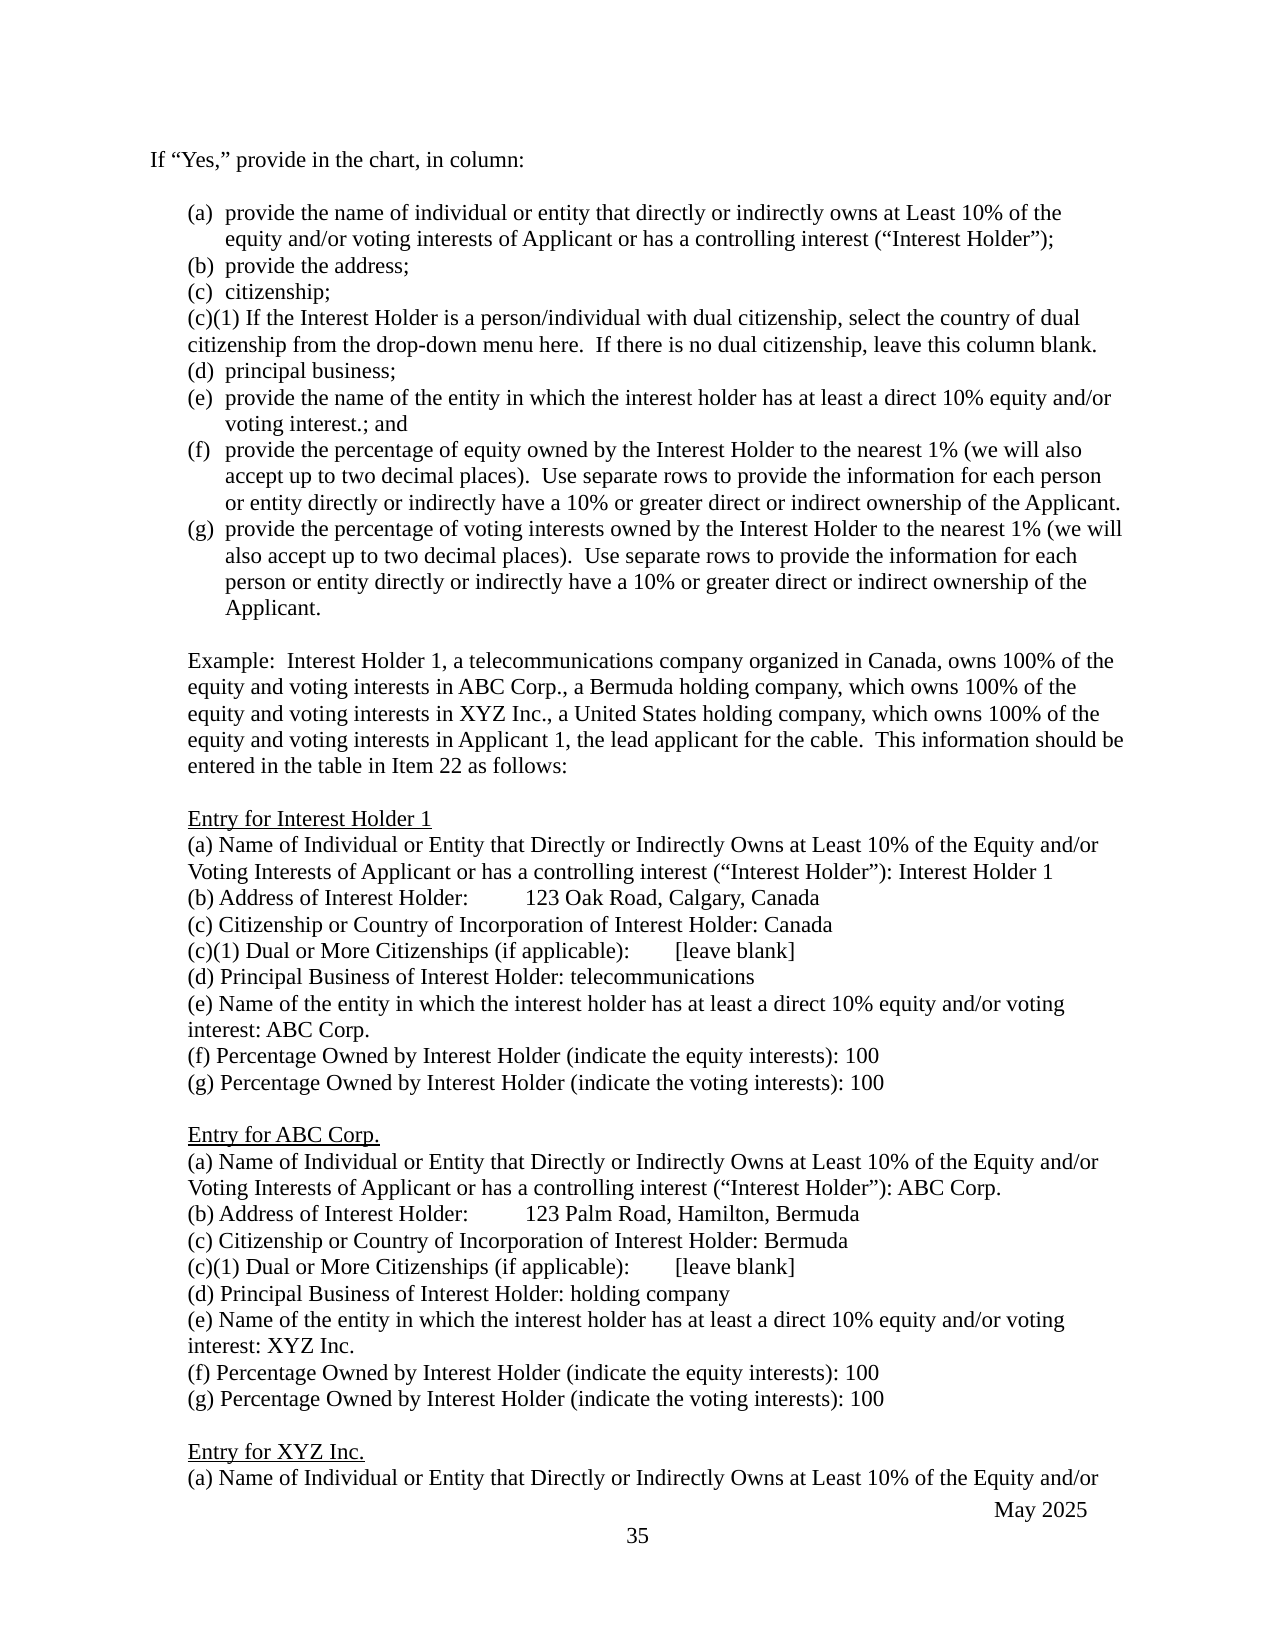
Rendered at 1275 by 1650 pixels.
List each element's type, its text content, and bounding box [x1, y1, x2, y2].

list provide the name of the entity in which the interest holder has at least a direct 10% equity and/or voting interest.; and [187, 383, 1125, 436]
list provide the address; [187, 252, 1125, 278]
text (a) Name of Individual or Entity that Directly or Indirectly Owns at Least 10% of the Equity and/or Voting Interests of Applicant or has a controlling interest (“Interest Holder”): ABC Corp. [187, 1148, 1125, 1201]
list principal business; [187, 357, 1125, 383]
text (g) Percentage Owned by Interest Holder (indicate the voting interests): 100 [187, 1069, 1125, 1095]
text (c)(1) Dual or More Citizenships (if applicable): [leave blank] [187, 937, 1125, 963]
list provide the percentage of equity owned by the Interest Holder to the nearest 1% (we will also accept up to two decimal places). Use separate rows to provide the information for each person or entity directly or indirectly have a 10% or greater direct or indirect ownership of the Applicant. [187, 436, 1125, 515]
text (e) Name of the entity in which the interest holder has at least a direct 10% equity and/or voting interest: ABC Corp. [187, 990, 1125, 1042]
list citizenship; [187, 278, 1125, 304]
text Entry for XYZ Inc. [187, 1438, 1125, 1464]
text (e) Name of the entity in which the interest holder has at least a direct 10% equity and/or voting interest: XYZ Inc. [187, 1306, 1125, 1359]
text (f) Percentage Owned by Interest Holder (indicate the equity interests): 100 [187, 1359, 1125, 1385]
text (a) Name of Individual or Entity that Directly or Indirectly Owns at Least 10% of the Equity and/or Voting Interests of Applicant or has a controlling interest (“Interest Holder”): Interest Holder 1 [187, 832, 1125, 884]
text (f) Percentage Owned by Interest Holder (indicate the equity interests): 100 [187, 1042, 1125, 1069]
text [187, 1464, 1125, 1490]
text (c) Citizenship or Country of Incorporation of Interest Holder: Bermuda [187, 1227, 1125, 1253]
text (d) Principal Business of Interest Holder: holding company [187, 1279, 1125, 1306]
text (b) Address of Interest Holder: 123 Oak Road, Calgary, Canada [187, 884, 1125, 911]
text Example: Interest Holder 1, a telecommunications company organized in Canada, owns 100% of the equity and voting interests in ABC Corp., a Bermuda holding company, which owns 100% of the equity and voting interests in XYZ Inc., a United States holding company, which owns 100% of the equity and voting interests in Applicant 1, the lead applicant for the cable. This information should be entered in the table in Item 22 as follows: [187, 647, 1125, 779]
text If “Yes,” provide in the chart, in column: [150, 146, 1125, 173]
text (g) Percentage Owned by Interest Holder (indicate the voting interests): 100 [187, 1385, 1125, 1411]
text Entry for ABC Corp. [187, 1121, 1125, 1148]
text Entry for Interest Holder 1 [187, 805, 1125, 832]
list provide the name of individual or entity that directly or indirectly owns at Least 10% of the equity and/or voting interests of Applicant or has a controlling interest (“Interest Holder”); [187, 199, 1125, 252]
text (c)(1) If the Interest Holder is a person/individual with dual citizenship, select the country of dual citizenship from the drop-down menu here. If there is no dual citizenship, leave this column blank. [187, 304, 1125, 357]
text (c) Citizenship or Country of Incorporation of Interest Holder: Canada [187, 911, 1125, 937]
list provide the percentage of voting interests owned by the Interest Holder to the nearest 1% (we will also accept up to two decimal places). Use separate rows to provide the information for each person or entity directly or indirectly have a 10% or greater direct or indirect ownership of the Applicant. [187, 515, 1125, 621]
text (c)(1) Dual or More Citizenships (if applicable): [leave blank] [187, 1253, 1125, 1279]
text (d) Principal Business of Interest Holder: telecommunications [187, 963, 1125, 990]
text (b) Address of Interest Holder: 123 Palm Road, Hamilton, Bermuda [187, 1201, 1125, 1227]
